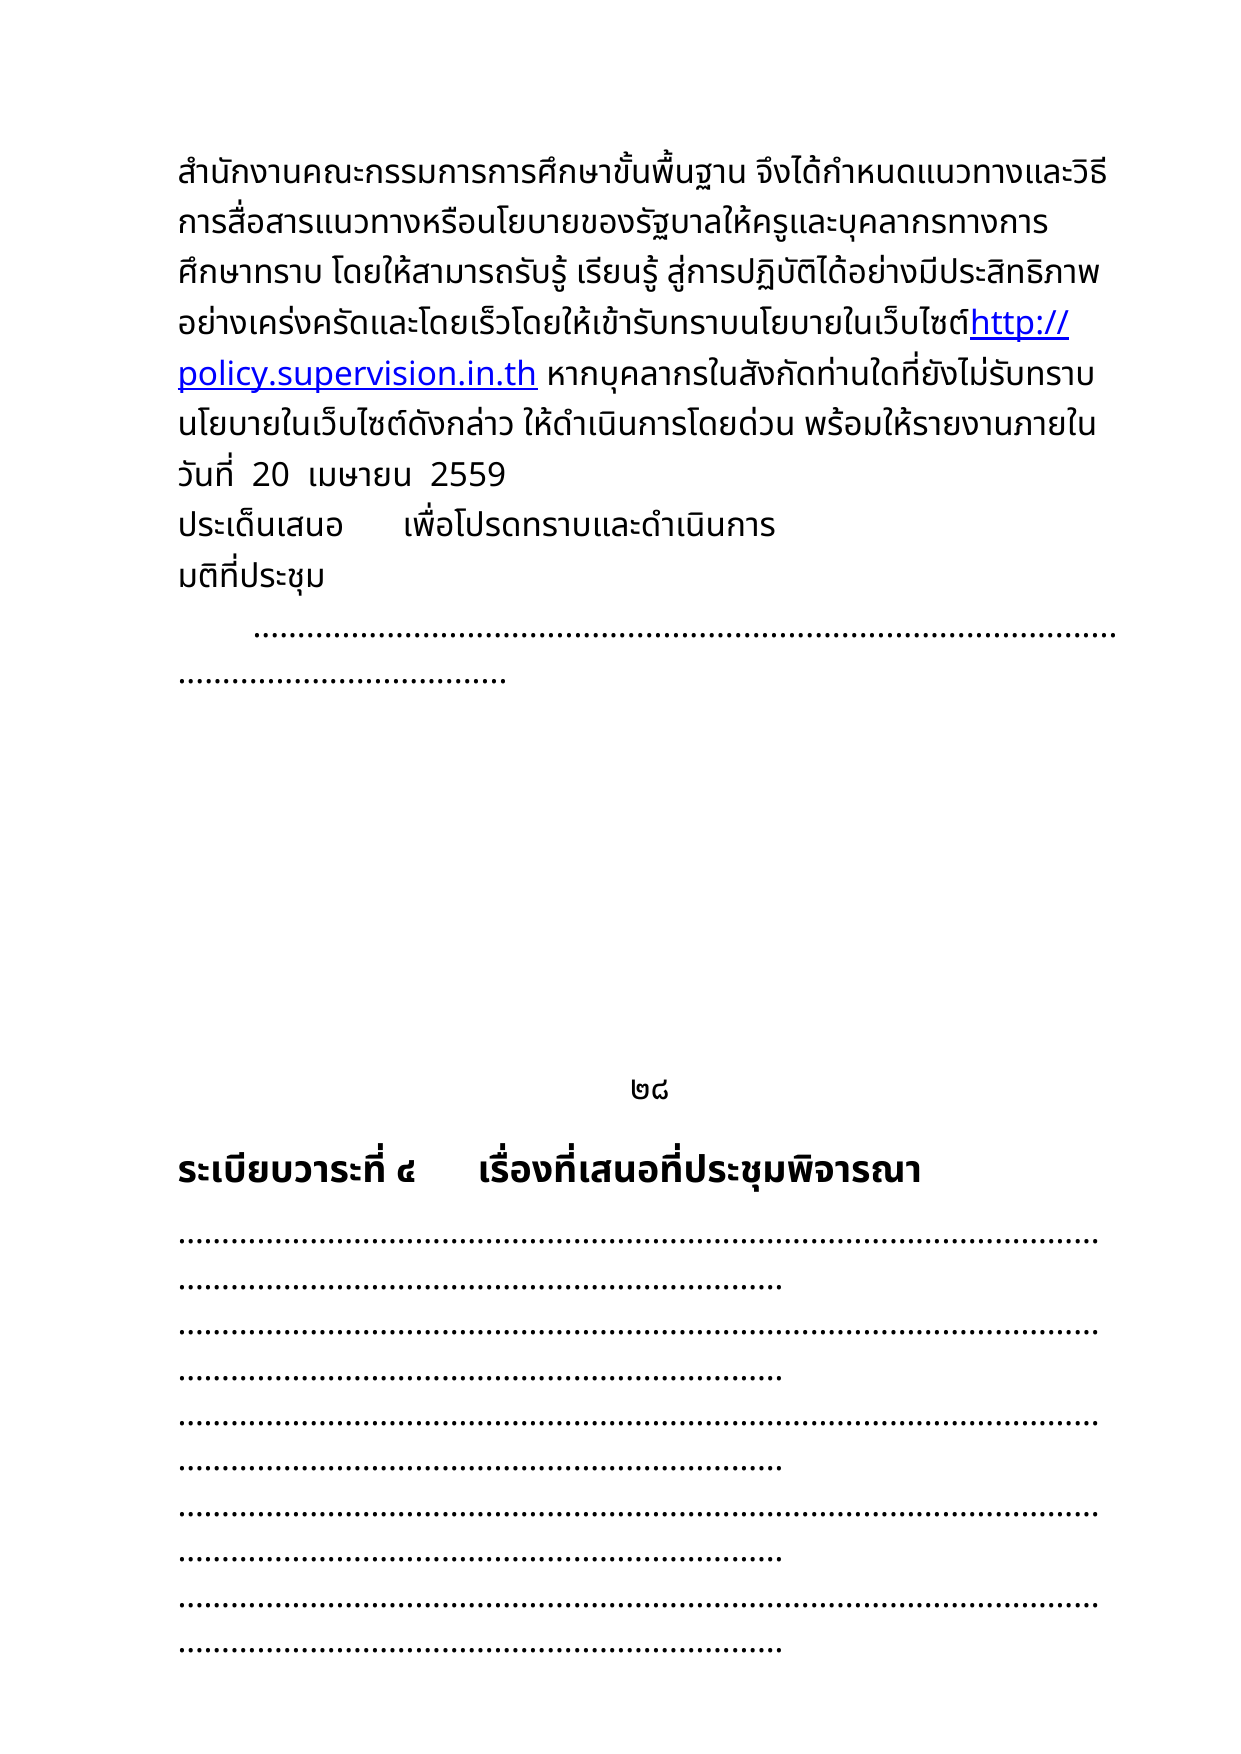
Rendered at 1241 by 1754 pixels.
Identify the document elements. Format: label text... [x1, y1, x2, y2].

text ………………………………………………………………………………………………………………………………………………………… [177, 1208, 1122, 1299]
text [177, 148, 1122, 501]
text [177, 1481, 1122, 1571]
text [177, 1571, 1122, 1662]
text ๒๘ [177, 1064, 1122, 1114]
text ประเด็นเสนอ เพื่อโปรดทราบและดำเนินการ [177, 501, 1122, 552]
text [177, 1390, 1122, 1481]
title มติที่ประชุม ...................................................................................................................................... [177, 552, 1122, 693]
text ระเบียบวาระที่ ๔ เรื่องที่เสนอที่ประชุมพิจารณา [177, 1143, 1122, 1199]
text ………………………………………………………………………………………………………………………………………………………… [177, 1299, 1122, 1390]
